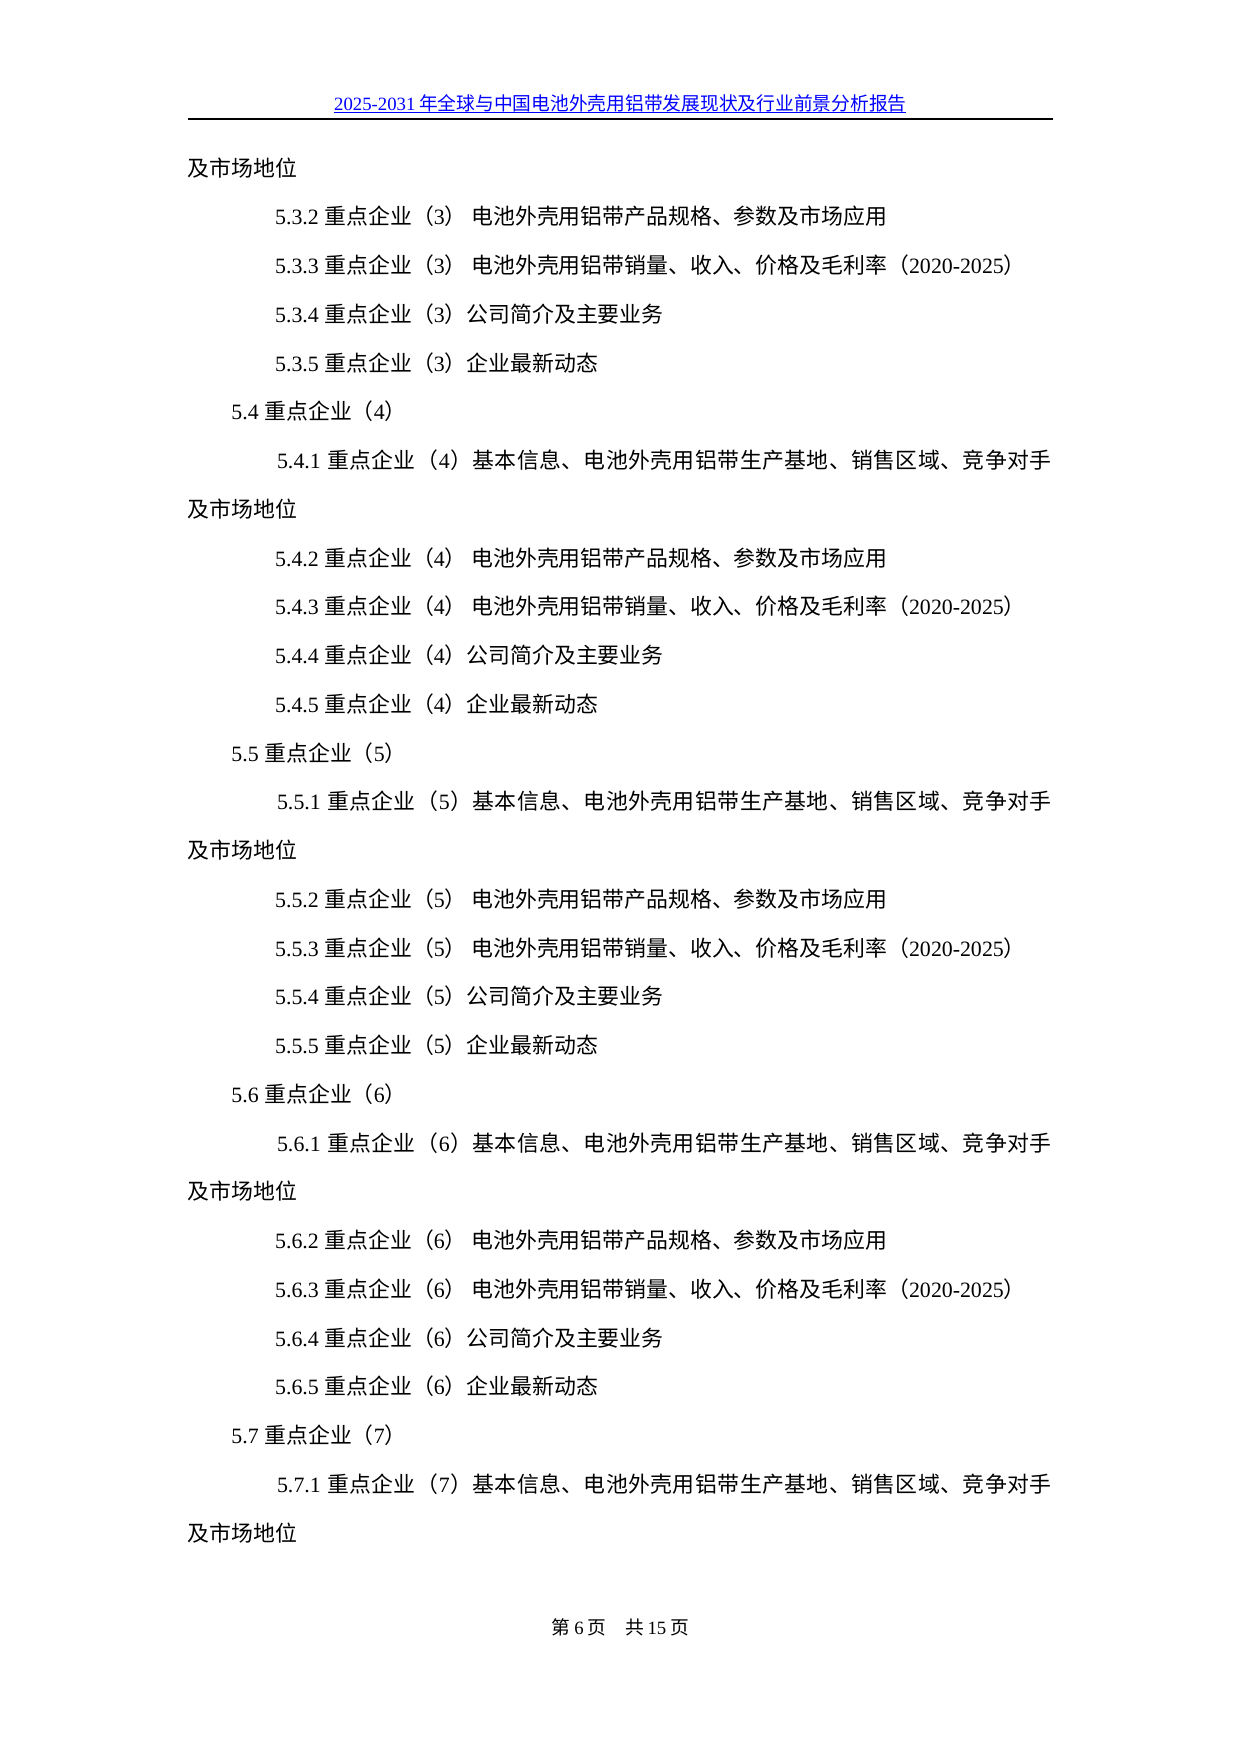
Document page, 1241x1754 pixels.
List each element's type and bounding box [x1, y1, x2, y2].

text [187, 150, 1053, 1548]
